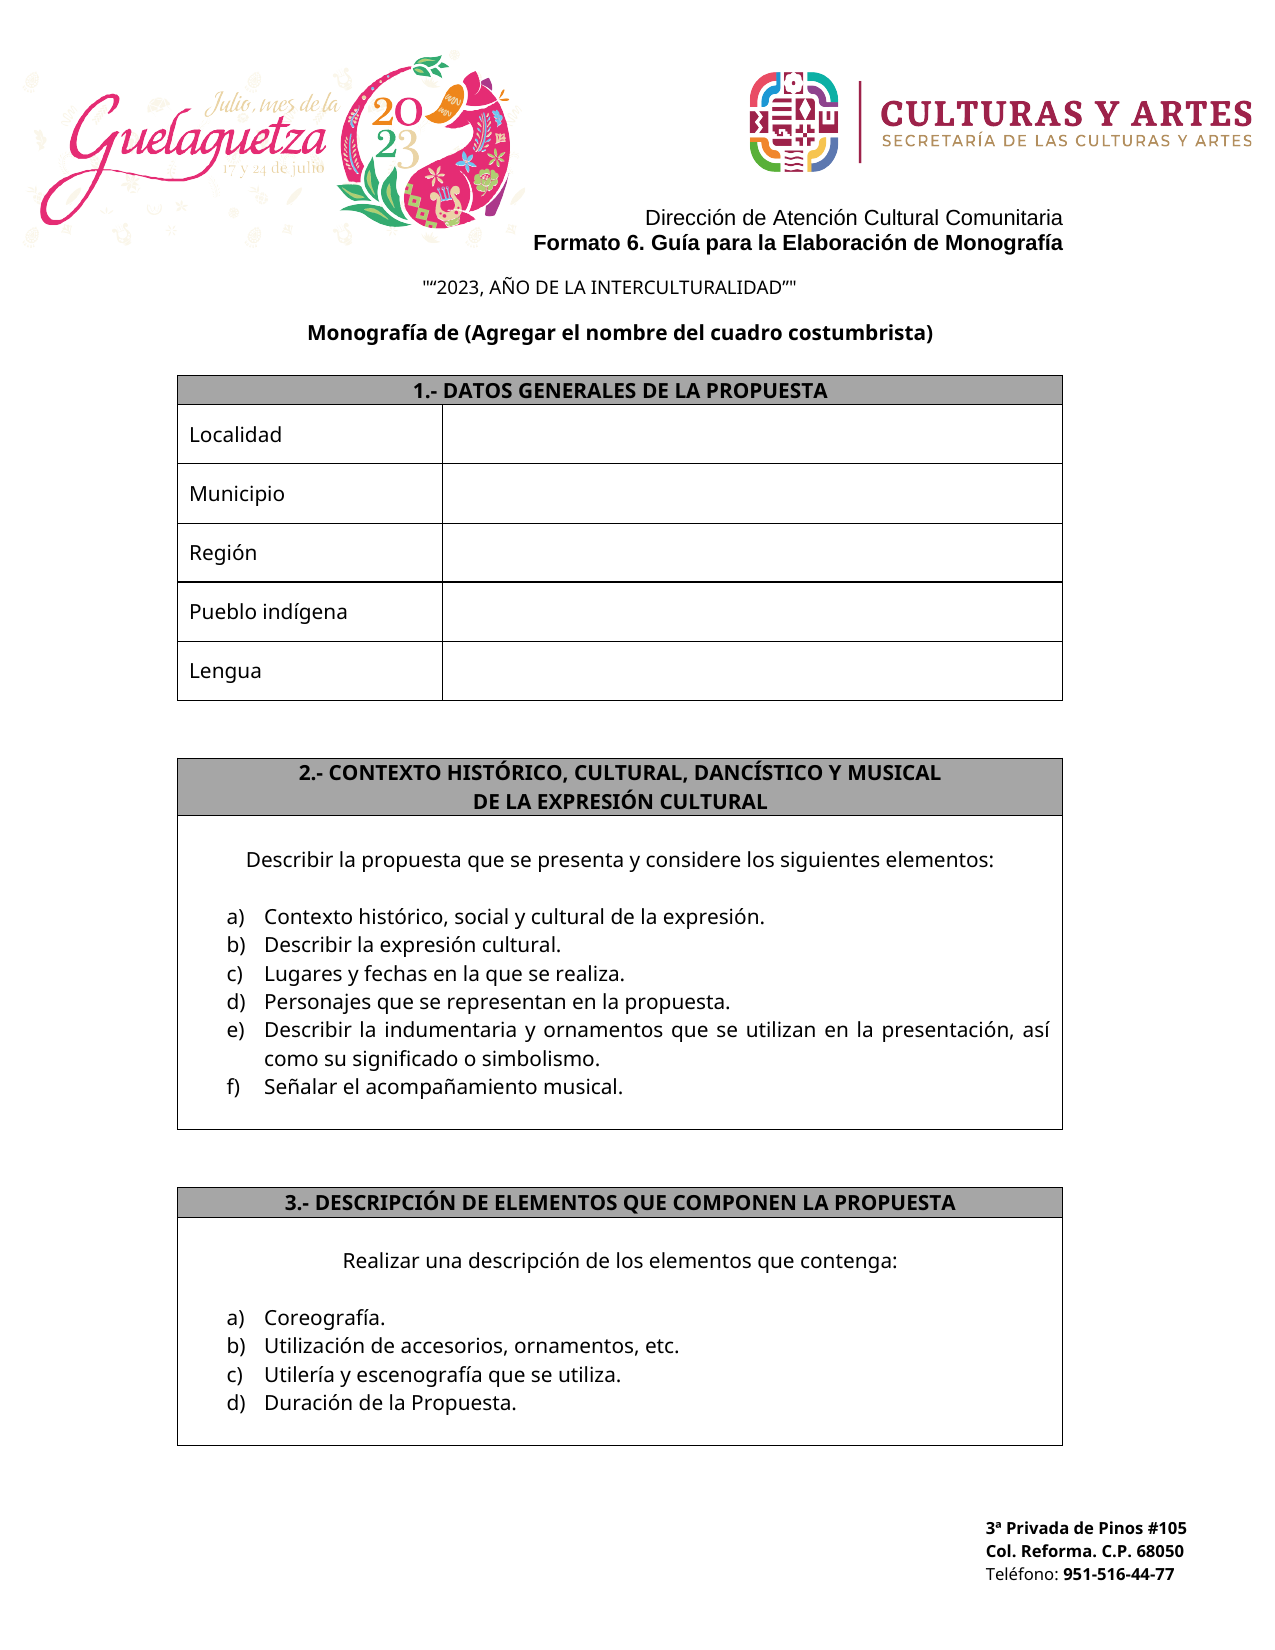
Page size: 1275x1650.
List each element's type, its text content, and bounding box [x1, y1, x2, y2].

picture [749, 72, 1252, 172]
table_cell Describir la propuesta que se presenta y considere los siguientes elementos: Contexto histórico, social y cultural de la expresión. Describir la expresión cultural. Lugares y fechas en la que se realiza. Personajes que se representan en la propuesta. Describir la indumentaria y ornamentos que se utilizan en la presentación, así como su significado o simbolismo. Señalar el acompañamiento musical. [178, 816, 1062, 1129]
table_cell Realizar una descripción de los elementos que contenga: Coreografía. Utilización de accesorios, ornamentos, etc. Utilería y escenografía que se utiliza. Duración de la Propuesta. [178, 1218, 1062, 1445]
table_cell Localidad [178, 405, 442, 463]
table_cell Región [178, 524, 442, 581]
table_header 1.- DATOS GENERALES DE LA PROPUESTA [178, 376, 1062, 404]
table_cell [443, 583, 1062, 641]
table_header 3.- DESCRIPCIÓN DE ELEMENTOS QUE COMPONEN LA PROPUESTA [178, 1188, 1062, 1217]
table_cell Lengua [178, 642, 442, 699]
text Monografía de (Agregar el nombre del cuadro costumbrista) [177, 318, 1063, 346]
table_cell [443, 405, 1062, 463]
table_cell Pueblo indígena [178, 583, 442, 641]
table_cell Municipio [178, 464, 442, 522]
table_header 2.- CONTEXTO HISTÓRICO, CULTURAL, DANCÍSTICO Y MUSICAL DE LA EXPRESIÓN CULTURAL [178, 759, 1062, 815]
table_cell [443, 642, 1062, 699]
picture [22, 50, 525, 248]
table_cell [443, 524, 1062, 581]
table_cell [443, 464, 1062, 522]
